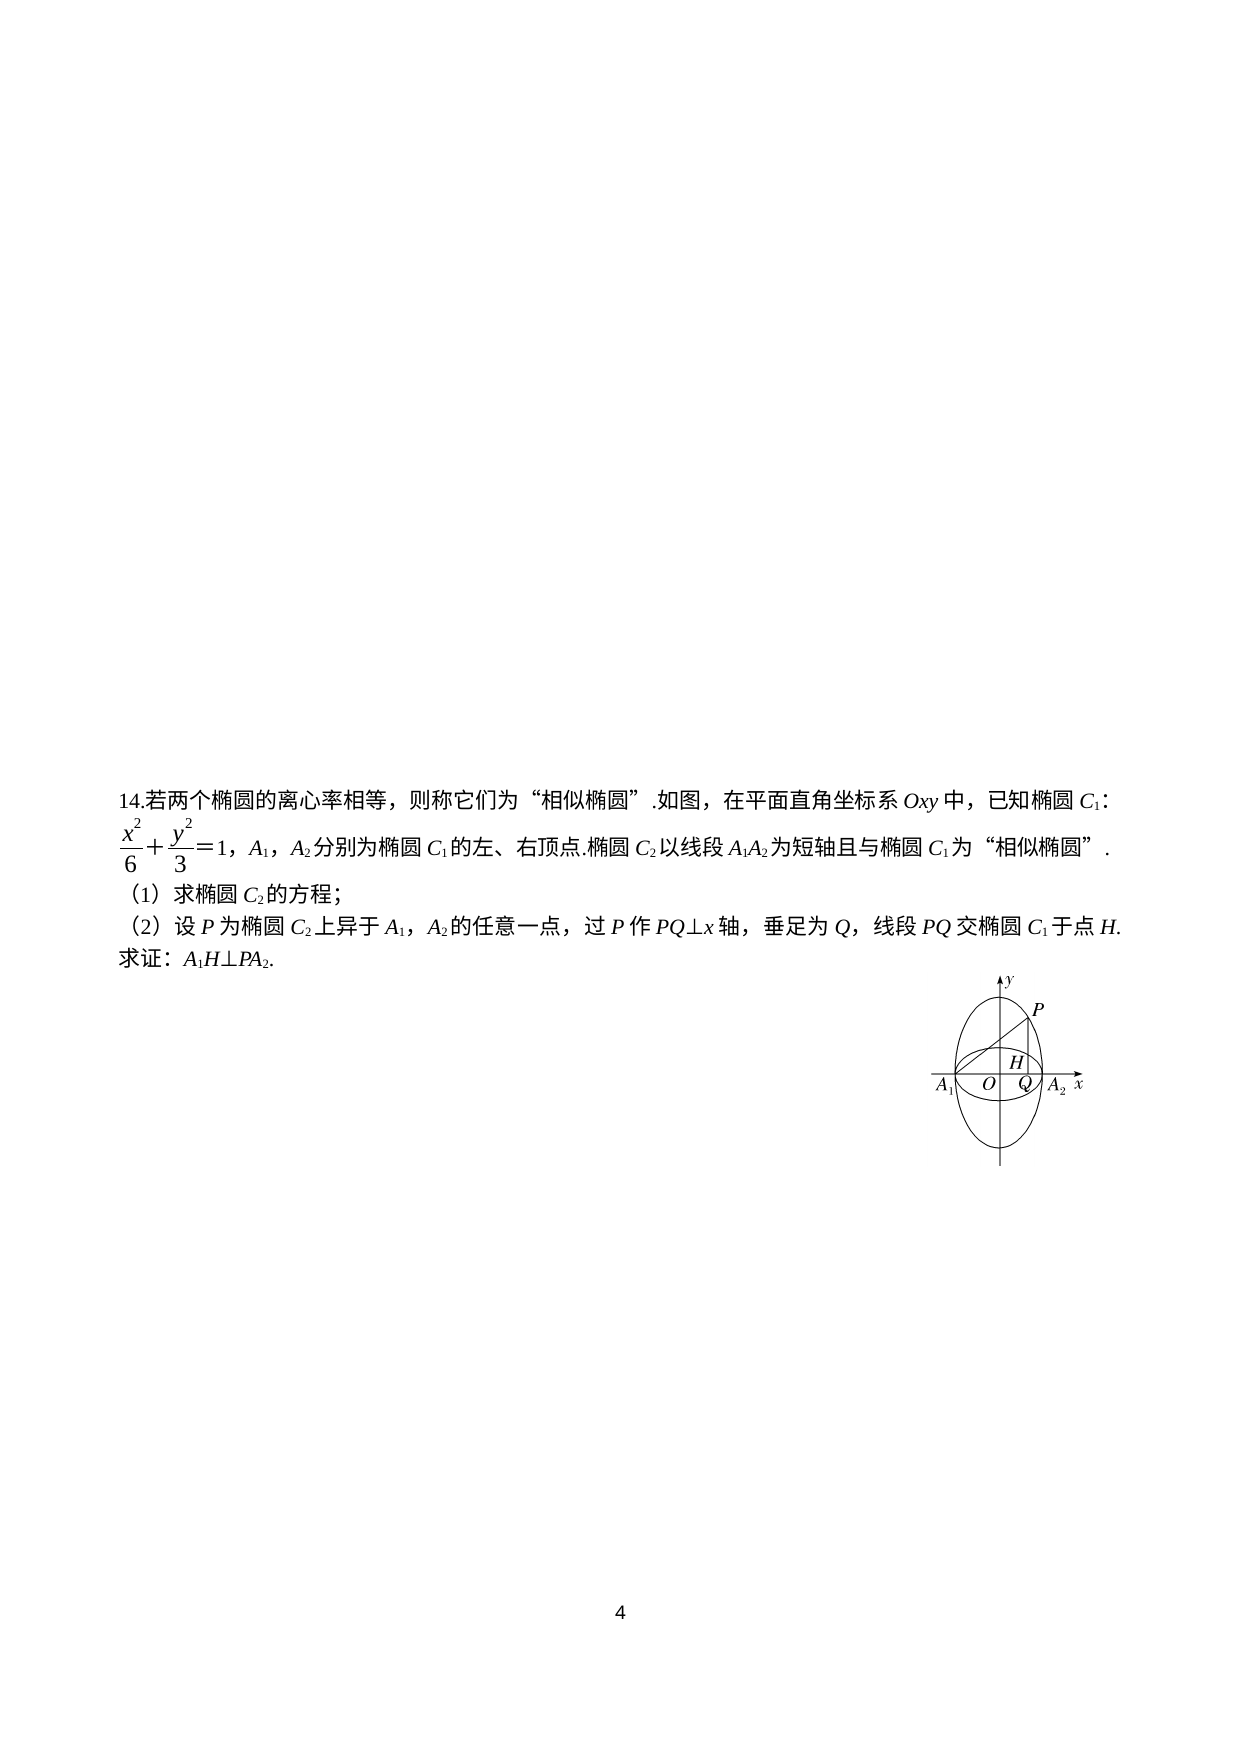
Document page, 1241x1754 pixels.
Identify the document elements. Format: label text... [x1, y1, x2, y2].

picture [927, 972, 1088, 1167]
text （2）设P为椭圆C2上异于A1，A2的任意一点，过P作PQ⊥x轴，垂足为Q，线段PQ交椭圆C1于点H.求证：A1H⊥PA2. [118, 909, 1122, 972]
text （1）求椭圆C2的方程； [118, 877, 1122, 909]
text 14.若两个椭圆的离心率相等，则称它们为“相似椭圆”.如图，在平面直角坐标系Oxy中，已知椭圆C1：＋＝1，A1，A2分别为椭圆C1的左、右顶点.椭圆C2以线段A1A2为短轴且与椭圆C1为“相似椭圆”. [118, 783, 1122, 877]
